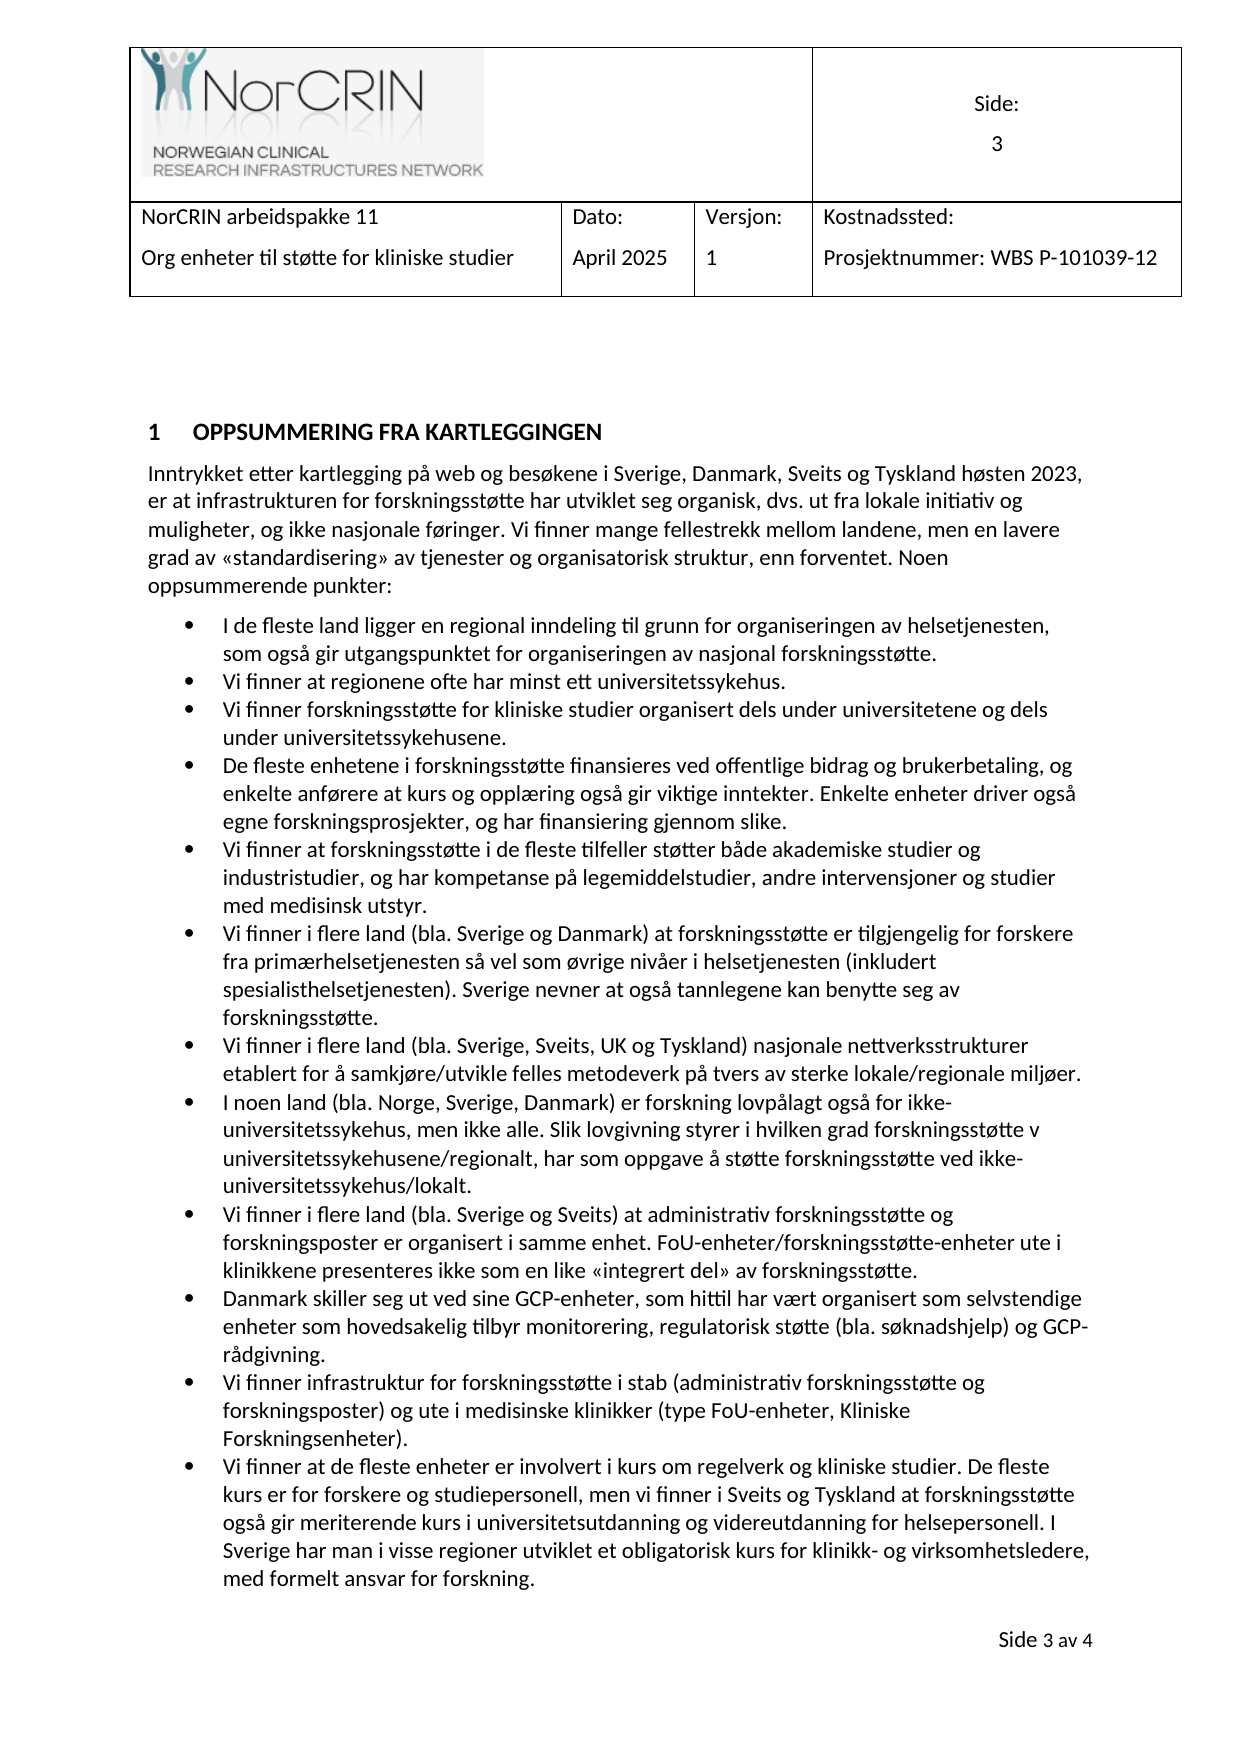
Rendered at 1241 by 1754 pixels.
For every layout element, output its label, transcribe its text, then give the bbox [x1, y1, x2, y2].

list Vi finner i flere land (bla. Sverige, Sveits, UK og Tyskland) nasjonale nettverksstrukturer etablert for å samkjøre/utvikle felles metodeverk på tvers av sterke lokale/regionale miljøer. [185, 1032, 1092, 1088]
list Vi finner forskningsstøtte for kliniske studier organisert dels under universitetene og dels under universitetssykehusene. [185, 695, 1092, 751]
subtitle oppsummering fra kartleggingen [148, 416, 1092, 446]
picture [141, 48, 484, 177]
list Vi finner infrastruktur for forskningsstøtte i stab (administrativ forskningsstøtte og forskningsposter) og ute i medisinske klinikker (type FoU-enheter, Kliniske Forskningsenheter). [185, 1368, 1092, 1452]
list I noen land (bla. Norge, Sverige, Danmark) er forskning lovpålagt også for ikke-universitetssykehus, men ikke alle. Slik lovgivning styrer i hvilken grad forskningsstøtte v universitetssykehusene/regionalt, har som oppgave å støtte forskningsstøtte ved ikke-universitetssykehus/lokalt. [185, 1088, 1092, 1200]
list De fleste enhetene i forskningsstøtte finansieres ved offentlige bidrag og brukerbetaling, og enkelte anførere at kurs og opplæring også gir viktige inntekter. Enkelte enheter driver også egne forskningsprosjekter, og har finansiering gjennom slike. [185, 751, 1092, 835]
list Vi finner at regionene ofte har minst ett universitetssykehus. [185, 667, 1092, 695]
list I de fleste land ligger en regional inndeling til grunn for organiseringen av helsetjenesten, som også gir utgangspunktet for organiseringen av nasjonal forskningsstøtte. [185, 611, 1092, 667]
list Vi finner i flere land (bla. Sverige og Sveits) at administrativ forskningsstøtte og forskningsposter er organisert i samme enhet. FoU-enheter/forskningsstøtte-enheter ute i klinikkene presenteres ikke som en like «integrert del» av forskningsstøtte. [185, 1200, 1092, 1284]
list Vi finner at de fleste enheter er involvert i kurs om regelverk og kliniske studier. De fleste kurs er for forskere og studiepersonell, men vi finner i Sveits og Tyskland at forskningsstøtte også gir meriterende kurs i universitetsutdanning og videreutdanning for helsepersonell. I Sverige har man i visse regioner utviklet et obligatorisk kurs for klinikk- og virksomhetsledere, med formelt ansvar for forskning. [185, 1452, 1092, 1592]
list Vi finner at forskningsstøtte i de fleste tilfeller støtter både akademiske studier og industristudier, og har kompetanse på legemiddelstudier, andre intervensjoner og studier med medisinsk utstyr. [185, 835, 1092, 919]
list Vi finner i flere land (bla. Sverige og Danmark) at forskningsstøtte er tilgjengelig for forskere fra primærhelsetjenesten så vel som øvrige nivåer i helsetjenesten (inkludert spesialisthelsetjenesten). Sverige nevner at også tannlegene kan benytte seg av forskningsstøtte. [185, 919, 1092, 1032]
list Danmark skiller seg ut ved sine GCP-enheter, som hittil har vært organisert som selvstendige enheter som hovedsakelig tilbyr monitorering, regulatorisk støtte (bla. søknadshjelp) og GCP-rådgivning. [185, 1284, 1092, 1368]
text Inntrykket etter kartlegging på web og besøkene i Sverige, Danmark, Sveits og Tyskland høsten 2023, er at infrastrukturen for forskningsstøtte har utviklet seg organisk, dvs. ut fra lokale initiativ og muligheter, og ikke nasjonale føringer. Vi finner mange fellestrekk mellom landene, men en lavere grad av «standardisering» av tjenester og organisatorisk struktur, enn forventet. Noen oppsummerende punkter: [148, 459, 1092, 599]
